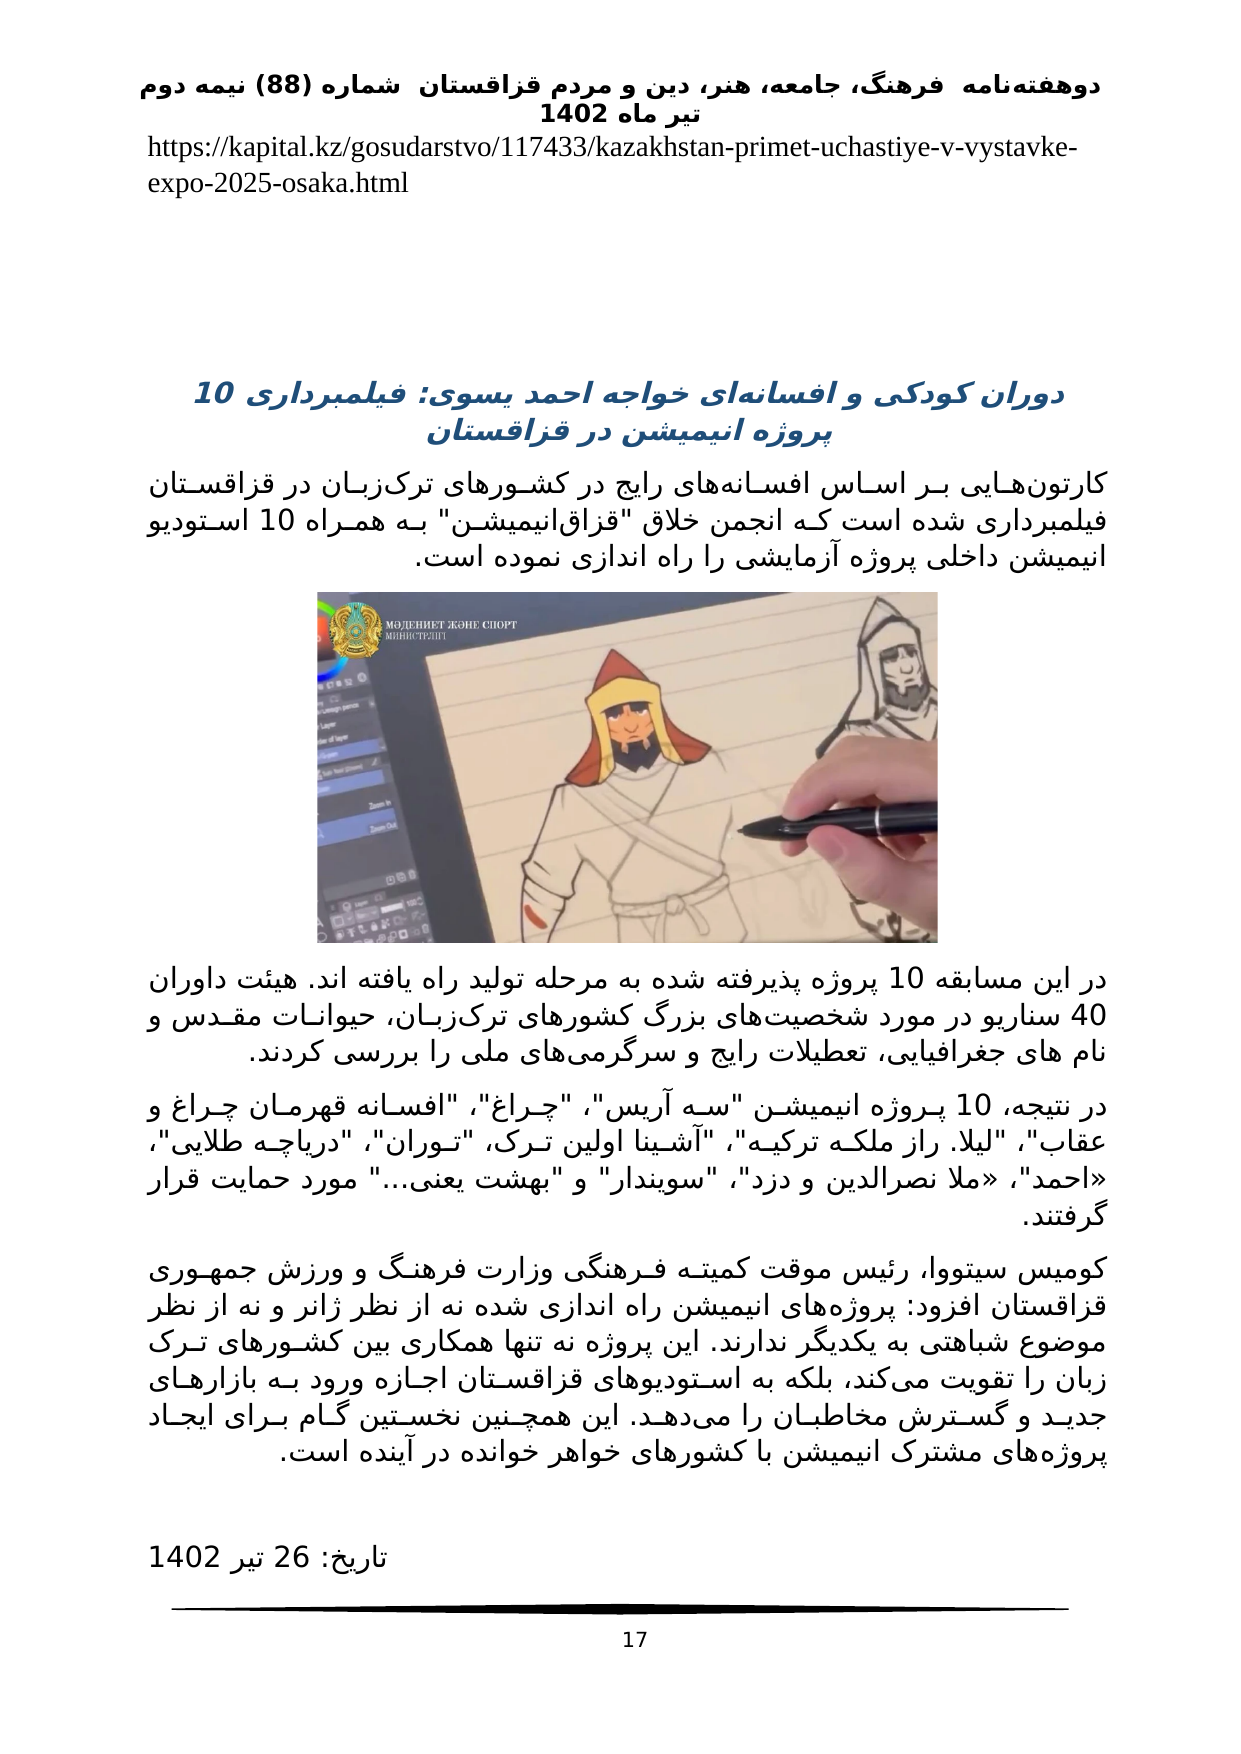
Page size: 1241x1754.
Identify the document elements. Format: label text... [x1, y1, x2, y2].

text تاریخ: 26 تیر 1402 [148, 1541, 1107, 1575]
picture [317, 592, 938, 943]
text کومیس سیتووا، رئیس موقت کمیته فرهنگی وزارت فرهنگ و ورزش جمهوری قزاقستان افزود: پروژه‌های انیمیشن راه اندازی شده نه از نظر ژانر و نه از نظر موضوع شباهتی به یکدیگر ندارند. این پروژه نه تنها همکاری بین کشورهای ترک زبان را تقویت می‌کند، بلکه به استودیوهای قزاقستان اجازه ورود به بازارهای جدید و گسترش مخاطبان را می‌دهد. این همچنین نخستین گام برای ایجاد پروژه‌های مشترک انیمیشن با کشورهای خواهر خوانده در آینده است. [148, 1251, 1107, 1469]
text دوران کودکی و افسانه‌ای خواجه احمد یسوی: فیلمبرداری 10 پروژه انیمیشن در قزاقستان [148, 376, 1107, 447]
text https://kapital.kz/gosudarstvo/117433/kazakhstan-primet-uchastiye-v-vystavke-expo-2025-osaka.html [148, 129, 1107, 198]
text کارتون‌هایی بر اساس افسانه‌های رایج در کشورهای ترک‌زبان در قزاقستان فیلمبرداری شده است که انجمن خلاق "قزاق‌انیمیشن" به همراه 10 استودیو انیمیشن داخلی پروژه آزمایشی را راه اندازی نموده است. [148, 466, 1107, 573]
text در این مسابقه 10 پروژه پذیرفته شده به مرحله تولید راه یافته اند. هیئت داوران 40 سناریو در مورد شخصیت‌های بزرگ کشورهای ترک‌زبان، حیوانات مقدس و نام های جغرافیایی، تعطیلات رایج و سرگرمی‌های ملی را بررسی کردند. [148, 961, 1107, 1069]
text در نتیجه، 10 پروژه انیمیشن "سه آریس"، "چراغ"، "افسانه قهرمان چراغ و عقاب"، "لیلا. راز ملکه ترکیه"، "آشینا اولین ترک، "توران"، "دریاچه طلایی"، «احمد"، «ملا نصرالدین و دزد"، "سویندار" و "بهشت یعنی..." مورد حمایت قرار گرفتند. [148, 1088, 1107, 1232]
